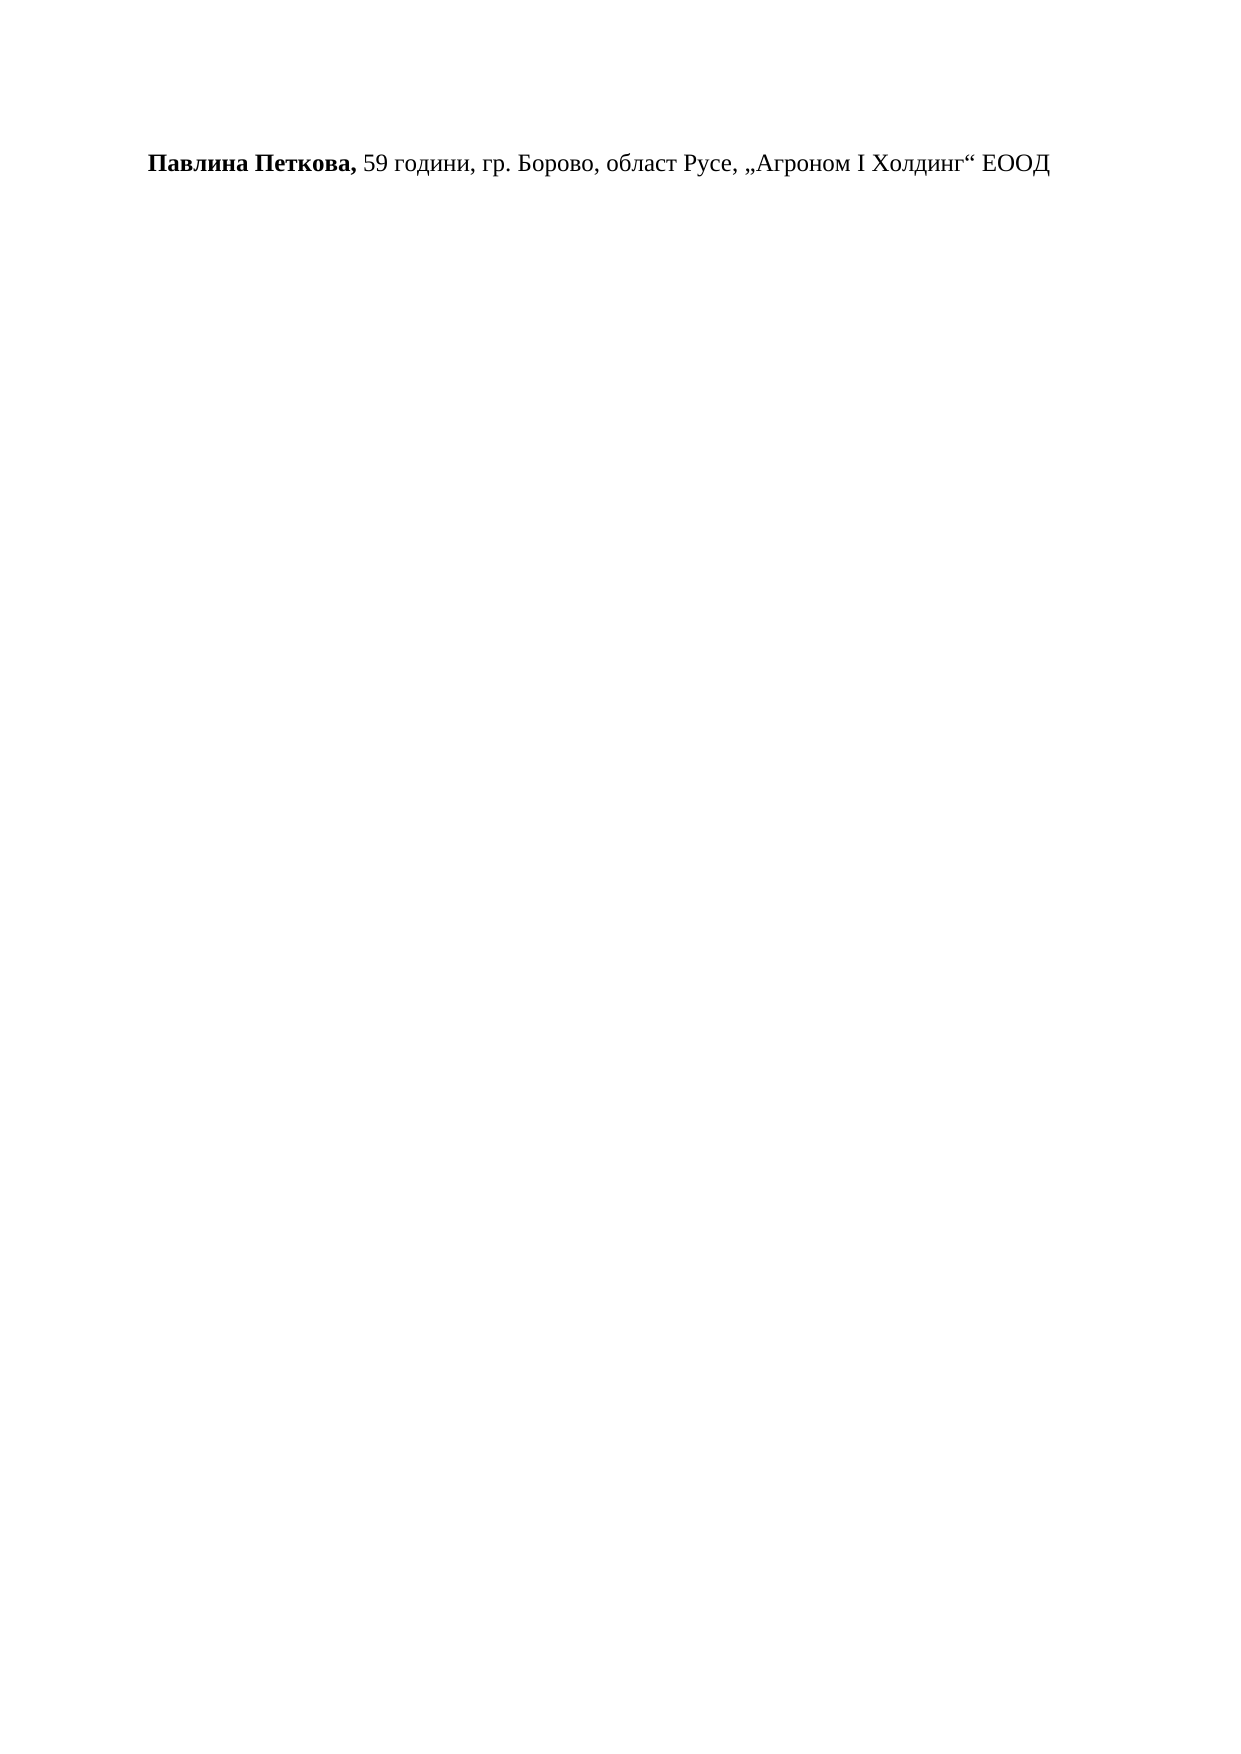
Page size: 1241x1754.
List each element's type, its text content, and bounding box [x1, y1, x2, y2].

text Павлина Петкова, 59 години, гр. Борово, област Русе, „Агроном I Холдинг“ ЕООД [148, 148, 1093, 176]
